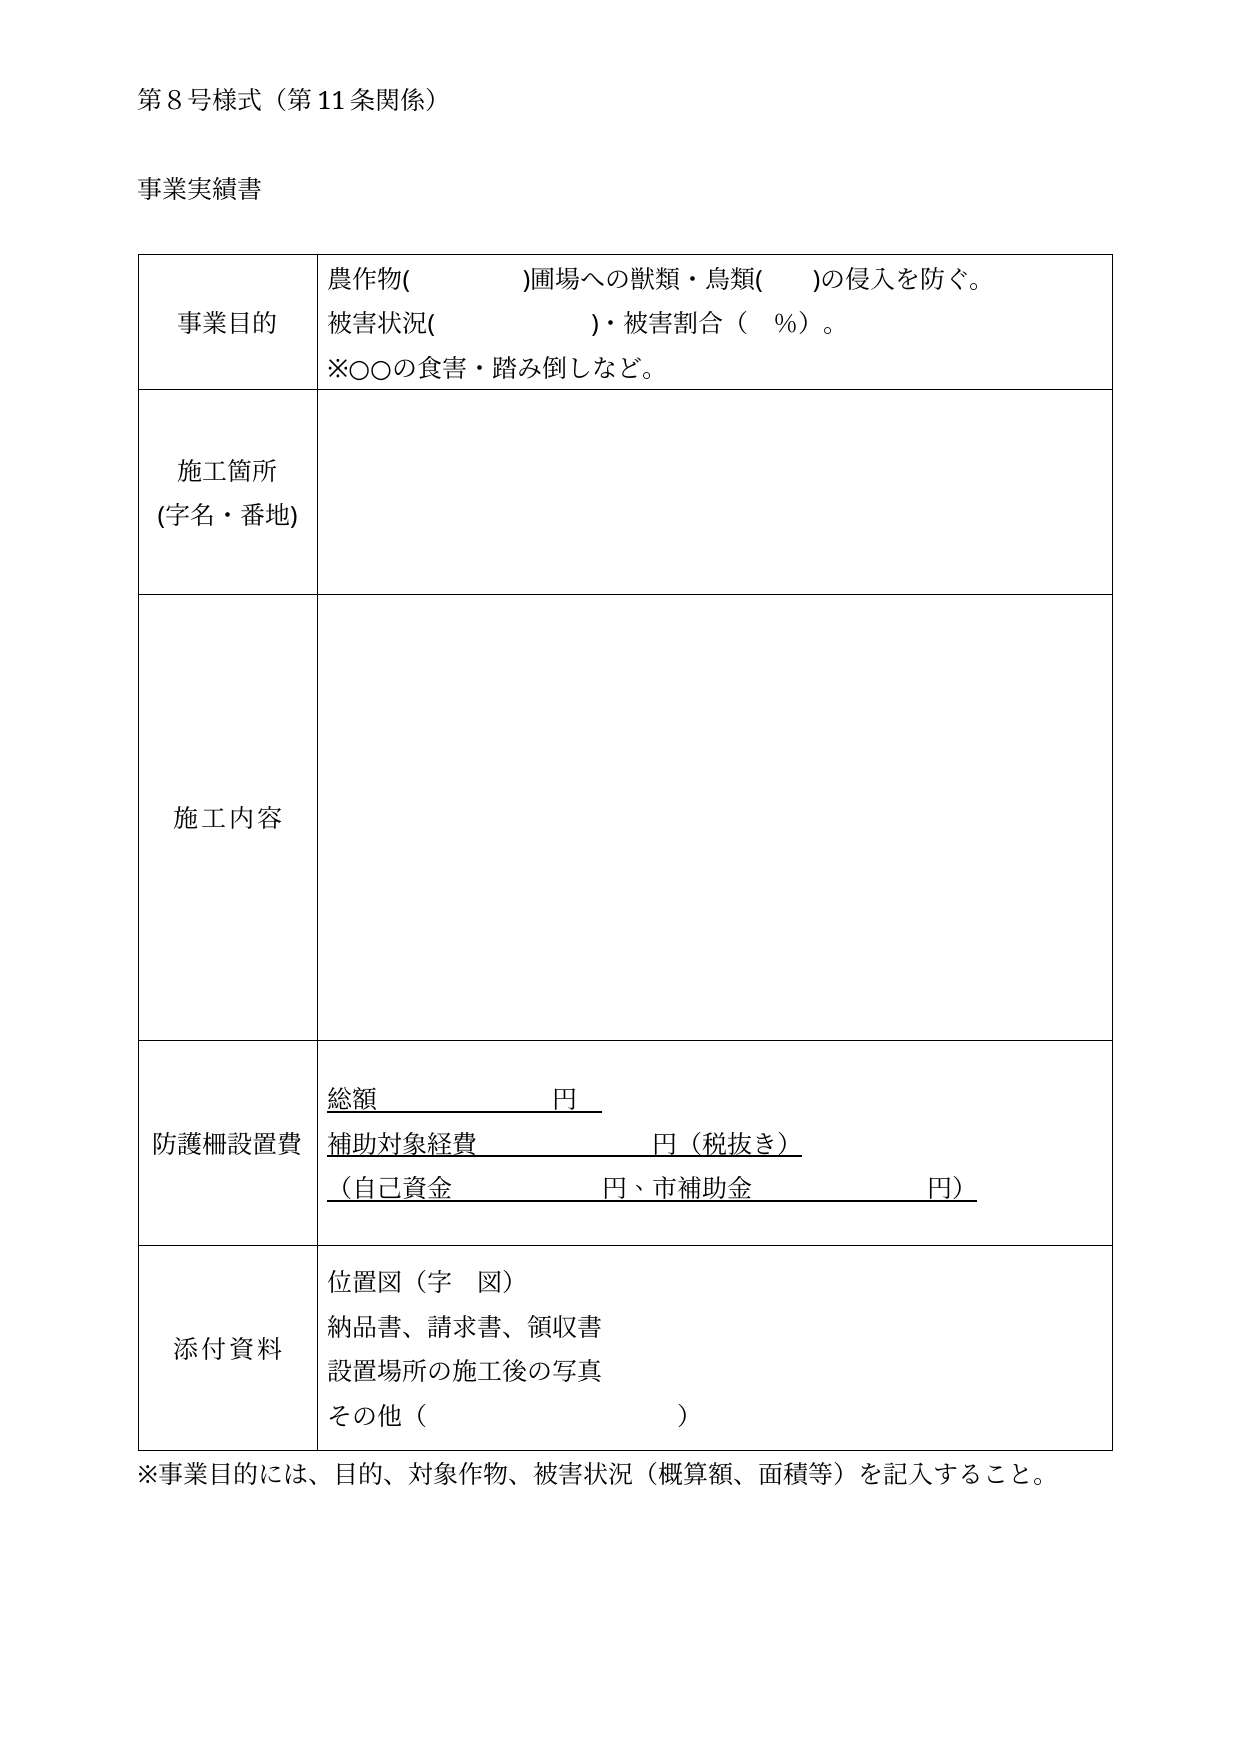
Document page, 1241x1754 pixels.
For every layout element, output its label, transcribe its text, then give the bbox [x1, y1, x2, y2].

table_cell [318, 390, 1112, 594]
text 第８号様式（第11条関係） [137, 76, 1137, 121]
table_cell [318, 595, 1112, 1039]
table_header 事業目的 [139, 255, 317, 389]
table_header 農作物( )圃場への獣類・鳥類( )の侵入を防ぐ。 被害状況( )・被害割合（ ％）。 ※○○の食害・踏み倒しなど。 [318, 255, 1112, 389]
table_cell 施工箇所 (字名・番地) [139, 390, 317, 594]
table_cell 添付資料 [139, 1246, 317, 1449]
table_cell 位置図（字 図） 納品書、請求書、領収書 設置場所の施工後の写真 その他（ ） [318, 1246, 1112, 1449]
text 事業実績書 [137, 165, 1137, 210]
text ※事業目的には、目的、対象作物、被害状況（概算額、面積等）を記入すること。 [137, 1451, 1137, 1495]
table_cell 施工内容 [139, 595, 317, 1039]
table_cell 防護柵設置費 [139, 1041, 317, 1244]
table_cell 総額 円 補助対象経費 円（税抜き） （自己資金 円、市補助金 円） [318, 1041, 1112, 1244]
